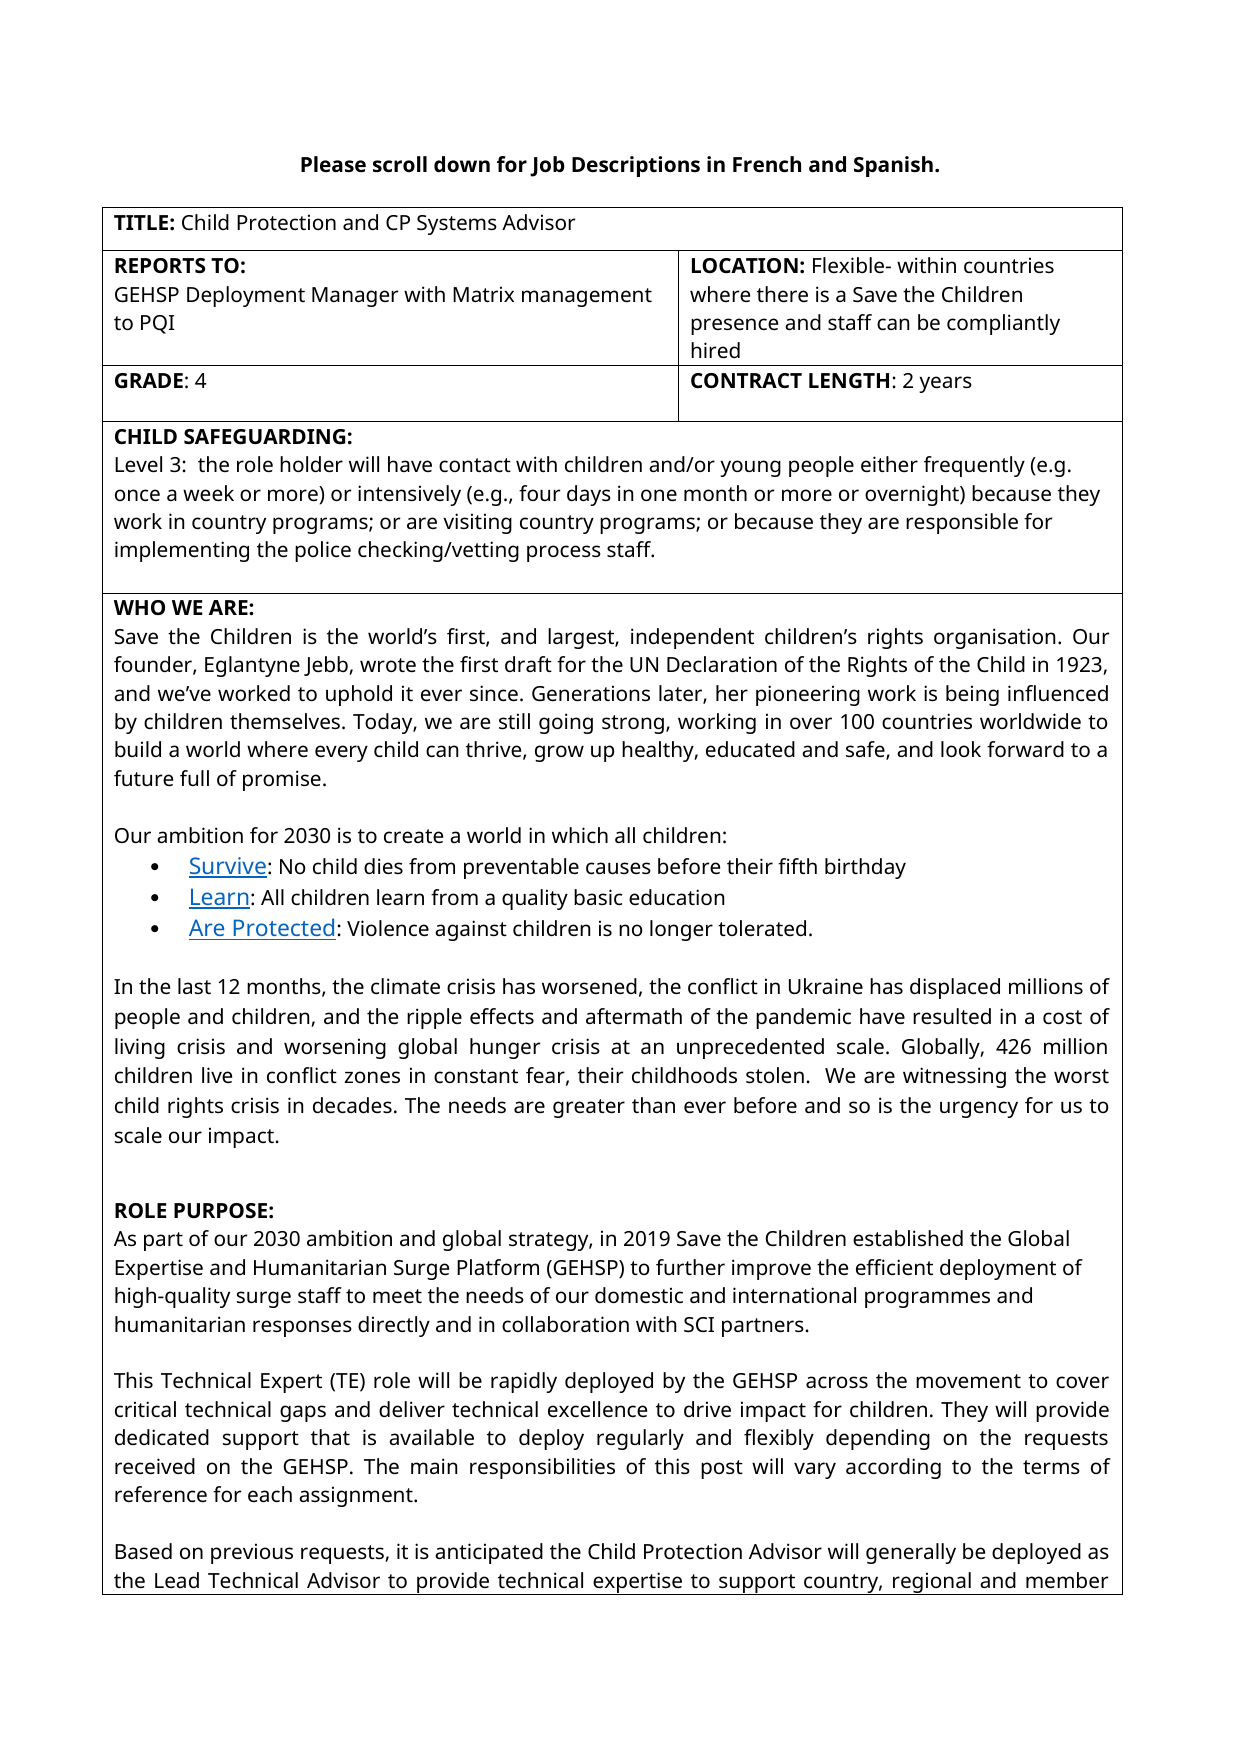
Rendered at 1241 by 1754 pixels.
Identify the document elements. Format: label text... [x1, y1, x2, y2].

text Please scroll down for Job Descriptions in French and Spanish. [150, 150, 1090, 178]
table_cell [103, 594, 1122, 1594]
table_cell REPORTS TO: GEHSP Deployment Manager with Matrix management to PQI [103, 251, 678, 365]
table_cell CHILD SAFEGUARDING: Level 3: the role holder will have contact with children and/or young people either frequently (e.g. once a week or more) or intensively (e.g., four days in one month or more or overnight) because they work in country programs; or are visiting country programs; or because they are responsible for implementing the police checking/vetting process staff. [103, 422, 1122, 592]
table_cell LOCATION: Flexible- within countries where there is a Save the Children presence and staff can be compliantly hired [679, 251, 1122, 365]
table_header TITLE: Child Protection and CP Systems Advisor [103, 208, 1122, 250]
table_cell CONTRACT LENGTH: 2 years [679, 366, 1122, 421]
table_cell GRADE: 4 [103, 366, 678, 421]
